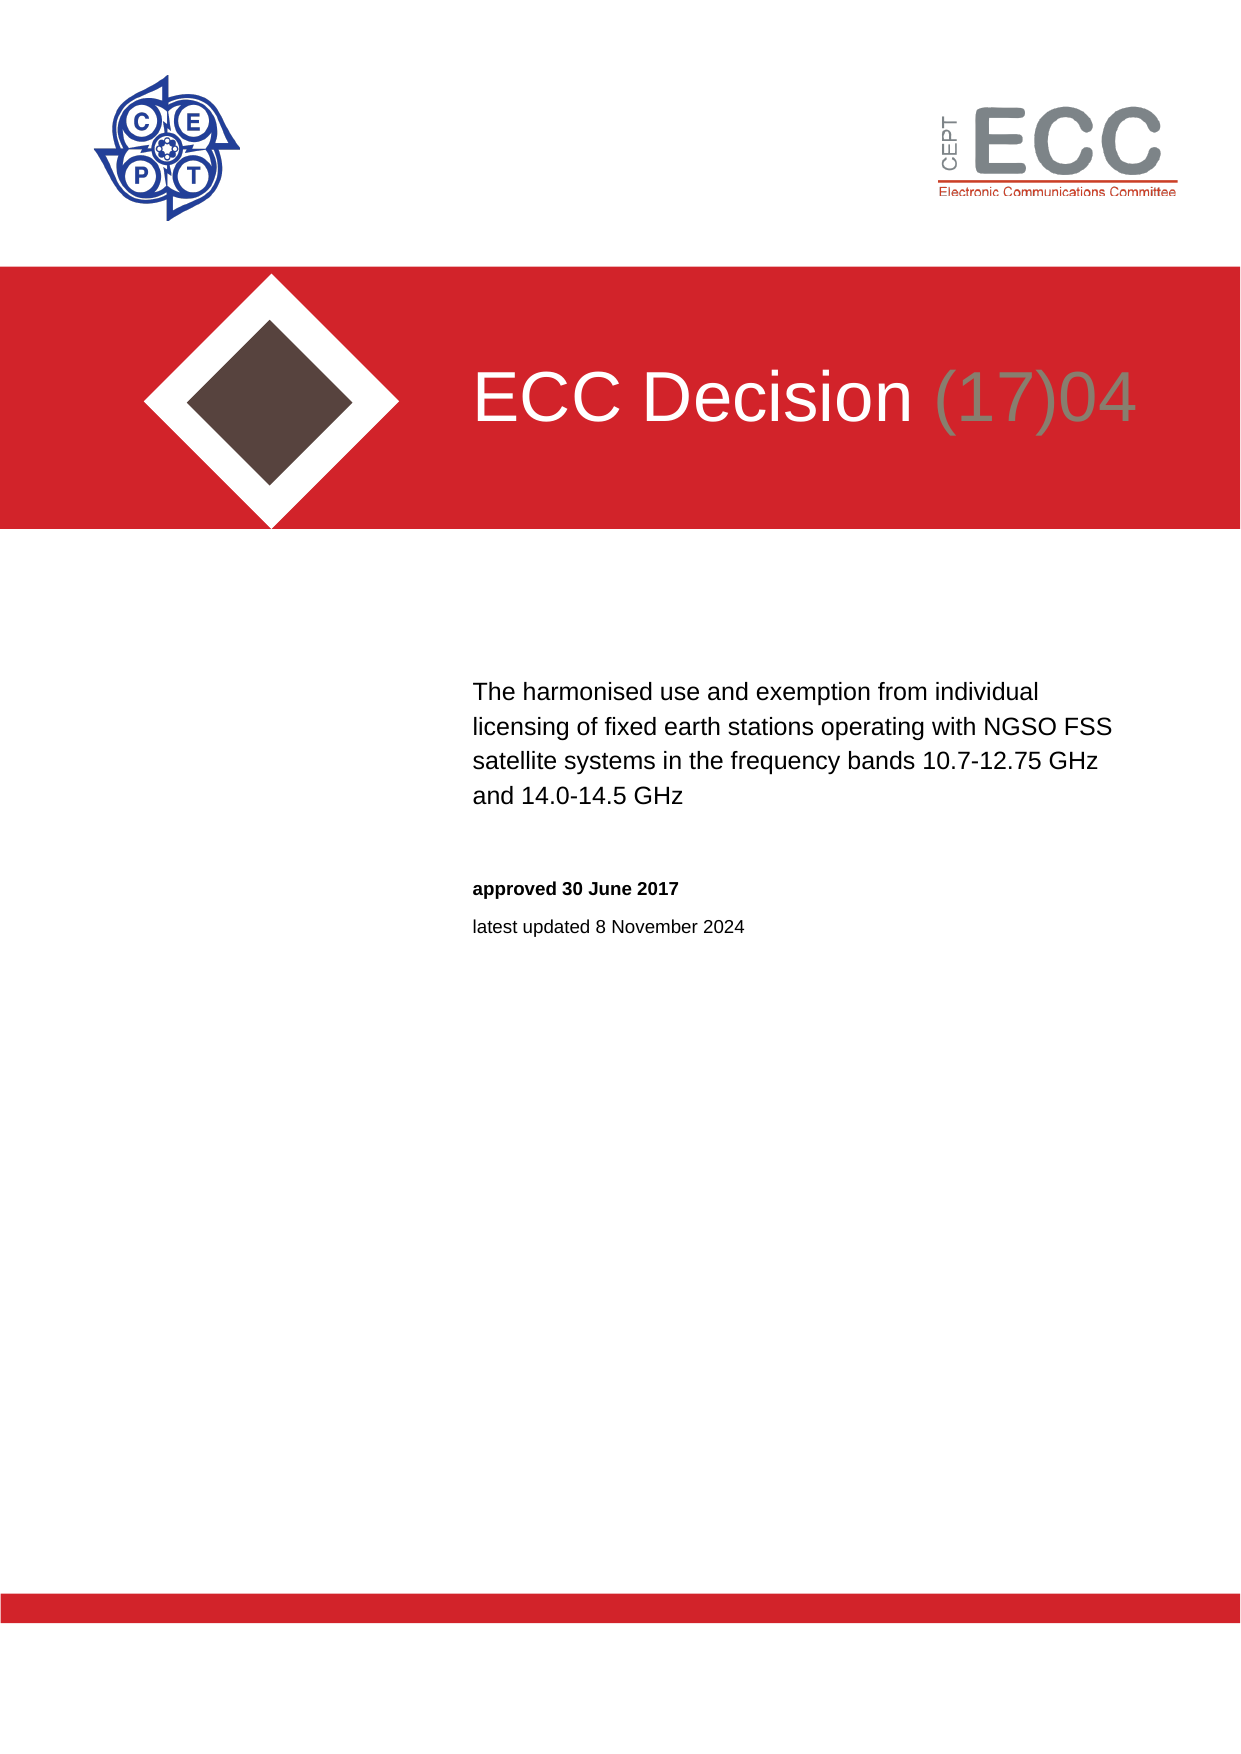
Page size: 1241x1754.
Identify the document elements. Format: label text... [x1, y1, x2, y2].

text latest updated 8 November 2024 [472, 916, 1122, 938]
title The harmonised use and exemption from individual licensing of fixed earth stations operating with NGSO FSS satellite systems in the frequency bands 10.7-12.75 GHz and 14.0-14.5 GHz [472, 677, 1122, 809]
title approved 30 June 2017 [472, 878, 1122, 899]
